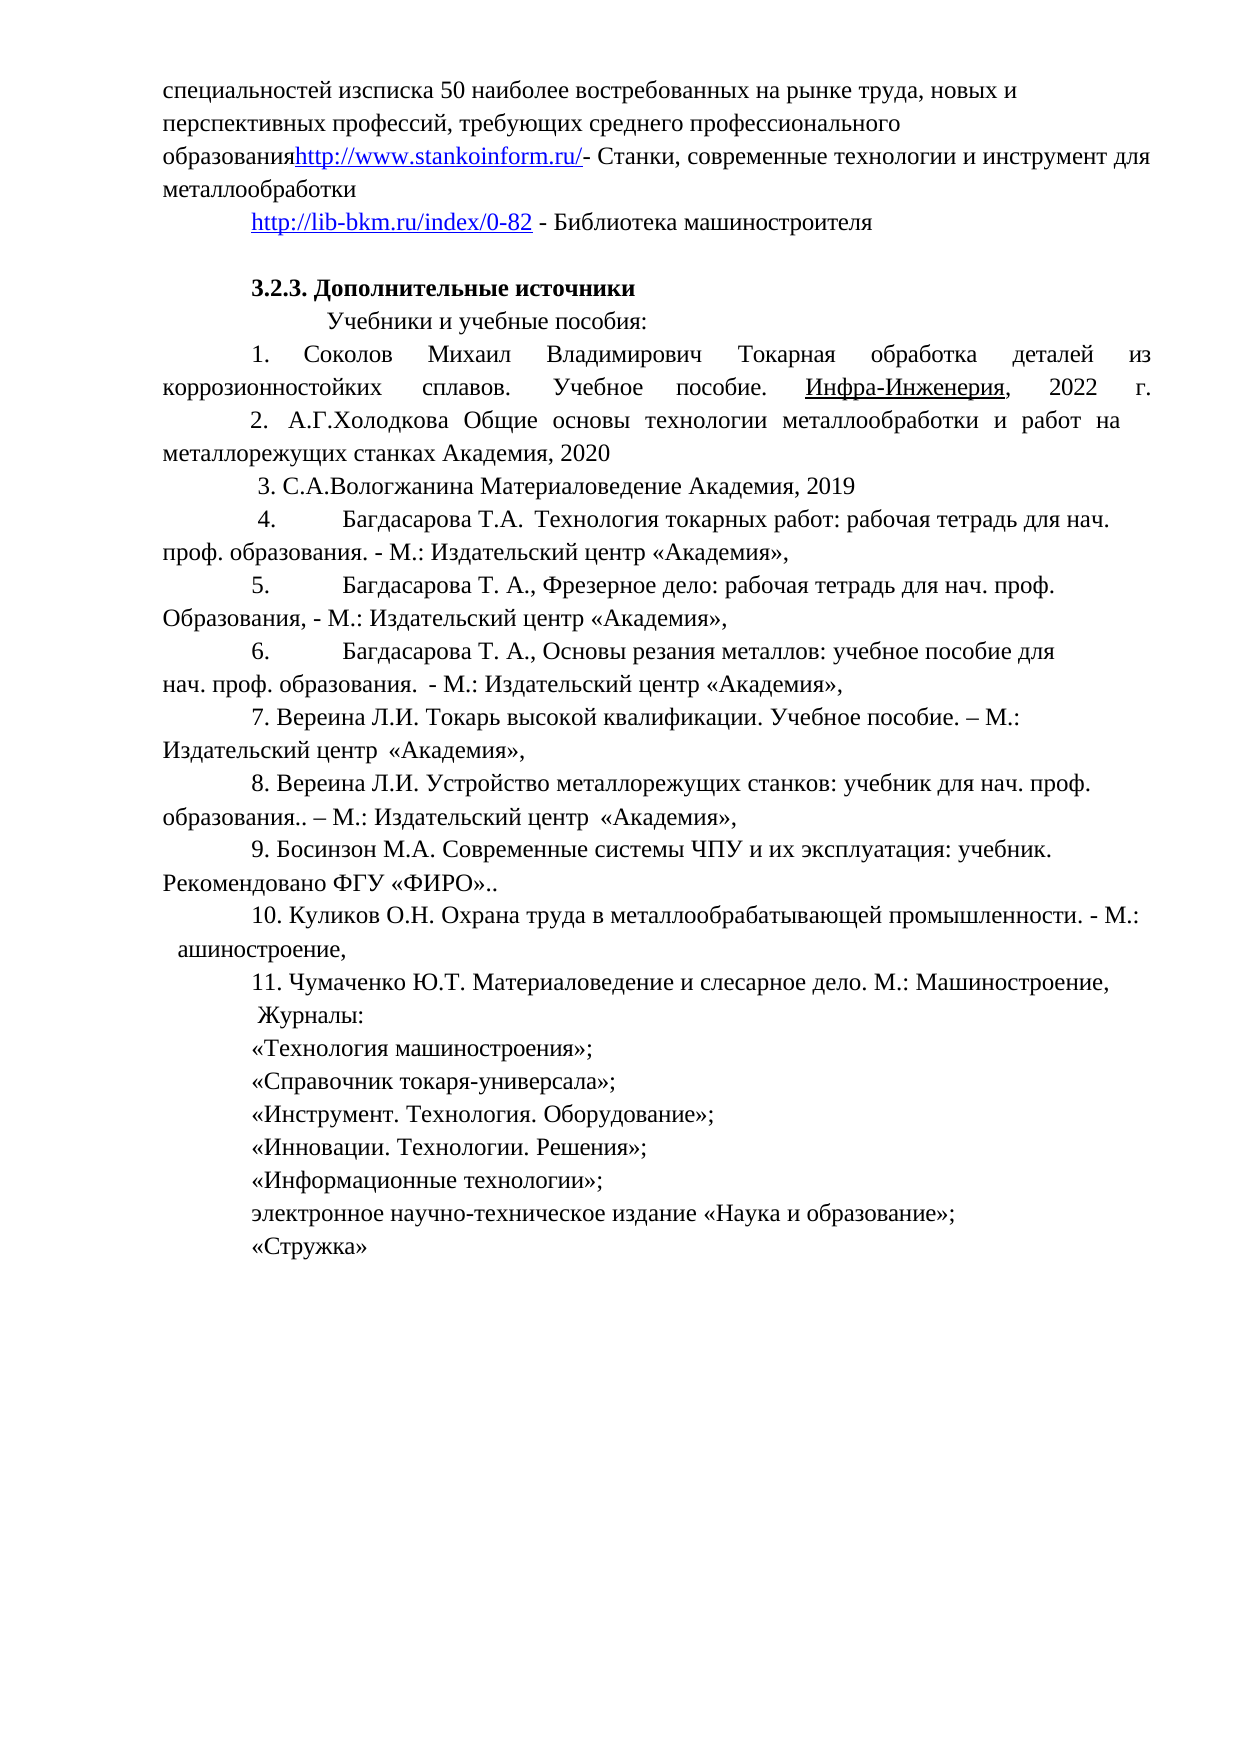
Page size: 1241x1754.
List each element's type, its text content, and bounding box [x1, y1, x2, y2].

subtitle Дополнительные источники [251, 273, 1201, 302]
text «Технология машиностроения»; [251, 1033, 1201, 1061]
text электронное научно-техническое издание «Наука и образование»; [251, 1198, 1201, 1227]
text Учебники и учебные пособия: [326, 306, 1201, 335]
list Босинзон М.А. Современные системы ЧПУ и их эксплуатация: учебник. Рекомендовано ФГУ «ФИРО».. [162, 834, 1052, 896]
list Багдасарова Т. А., Основы резания металлов: учебное пособие для нач. проф. образования. - М.: Издательский центр «Академия», [162, 636, 1099, 698]
text «Инновации. Технологии. Решения»; [251, 1132, 1201, 1161]
text «Информационные технологии»; [251, 1165, 1201, 1194]
list Соколов Михаил Владимирович Токарная обработка деталей из коррозионностойких сплавов. Учебное пособие. Инфра-Инженерия, 2022 г. [162, 339, 1152, 401]
text http://lib-bkm.ru/index/0-82 - Библиотека машиностроителя [251, 207, 1201, 236]
list Куликов О.Н. Охрана труда в металлообрабатывающей промышленности. - М.: ашиностроение, [177, 901, 1140, 962]
list Вереина Л.И. Устройство металлорежущих станков: учебник для нач. проф. образования.. – М.: Издательский центр «Академия», [162, 768, 1091, 830]
list Чумаченко Ю.Т. Материаловедение и слесарное дело. М.: Машиностроение, Журналы: [251, 967, 1110, 1028]
list А.Г.Холодкова Общие основы технологии металлообработки и работ на металлорежущих станках Академия, 2020 [162, 405, 1152, 467]
list Вереина Л.И. Токарь высокой квалификации. Учебное пособие. – М.: Издательский центр «Академия», [162, 702, 1020, 764]
text «Стружка» [251, 1231, 1201, 1260]
list Багдасарова Т.А. Технология токарных работ: рабочая тетрадь для нач. проф. образования. - М.: Издательский центр «Академия», [162, 504, 1113, 566]
text «Справочник токаря-универсала»; [251, 1066, 1201, 1094]
text специальностей изсписка 50 наиболее востребованных на рынке труда, новых и перспективных профессий, требующих среднего профессионального образованияhttp://www.stankoinform.ru/- Станки, современные технологии и инструмент для металлообработки [162, 75, 1150, 203]
text «Инструмент. Технология. Оборудование»; [251, 1099, 1201, 1128]
list С.А.Вологжанина Материаловедение Академия, 2019 [257, 471, 1201, 500]
list Багдасарова Т. А., Фрезерное дело: рабочая тетрадь для нач. проф. Образования, - М.: Издательский центр «Академия», [162, 570, 1148, 632]
